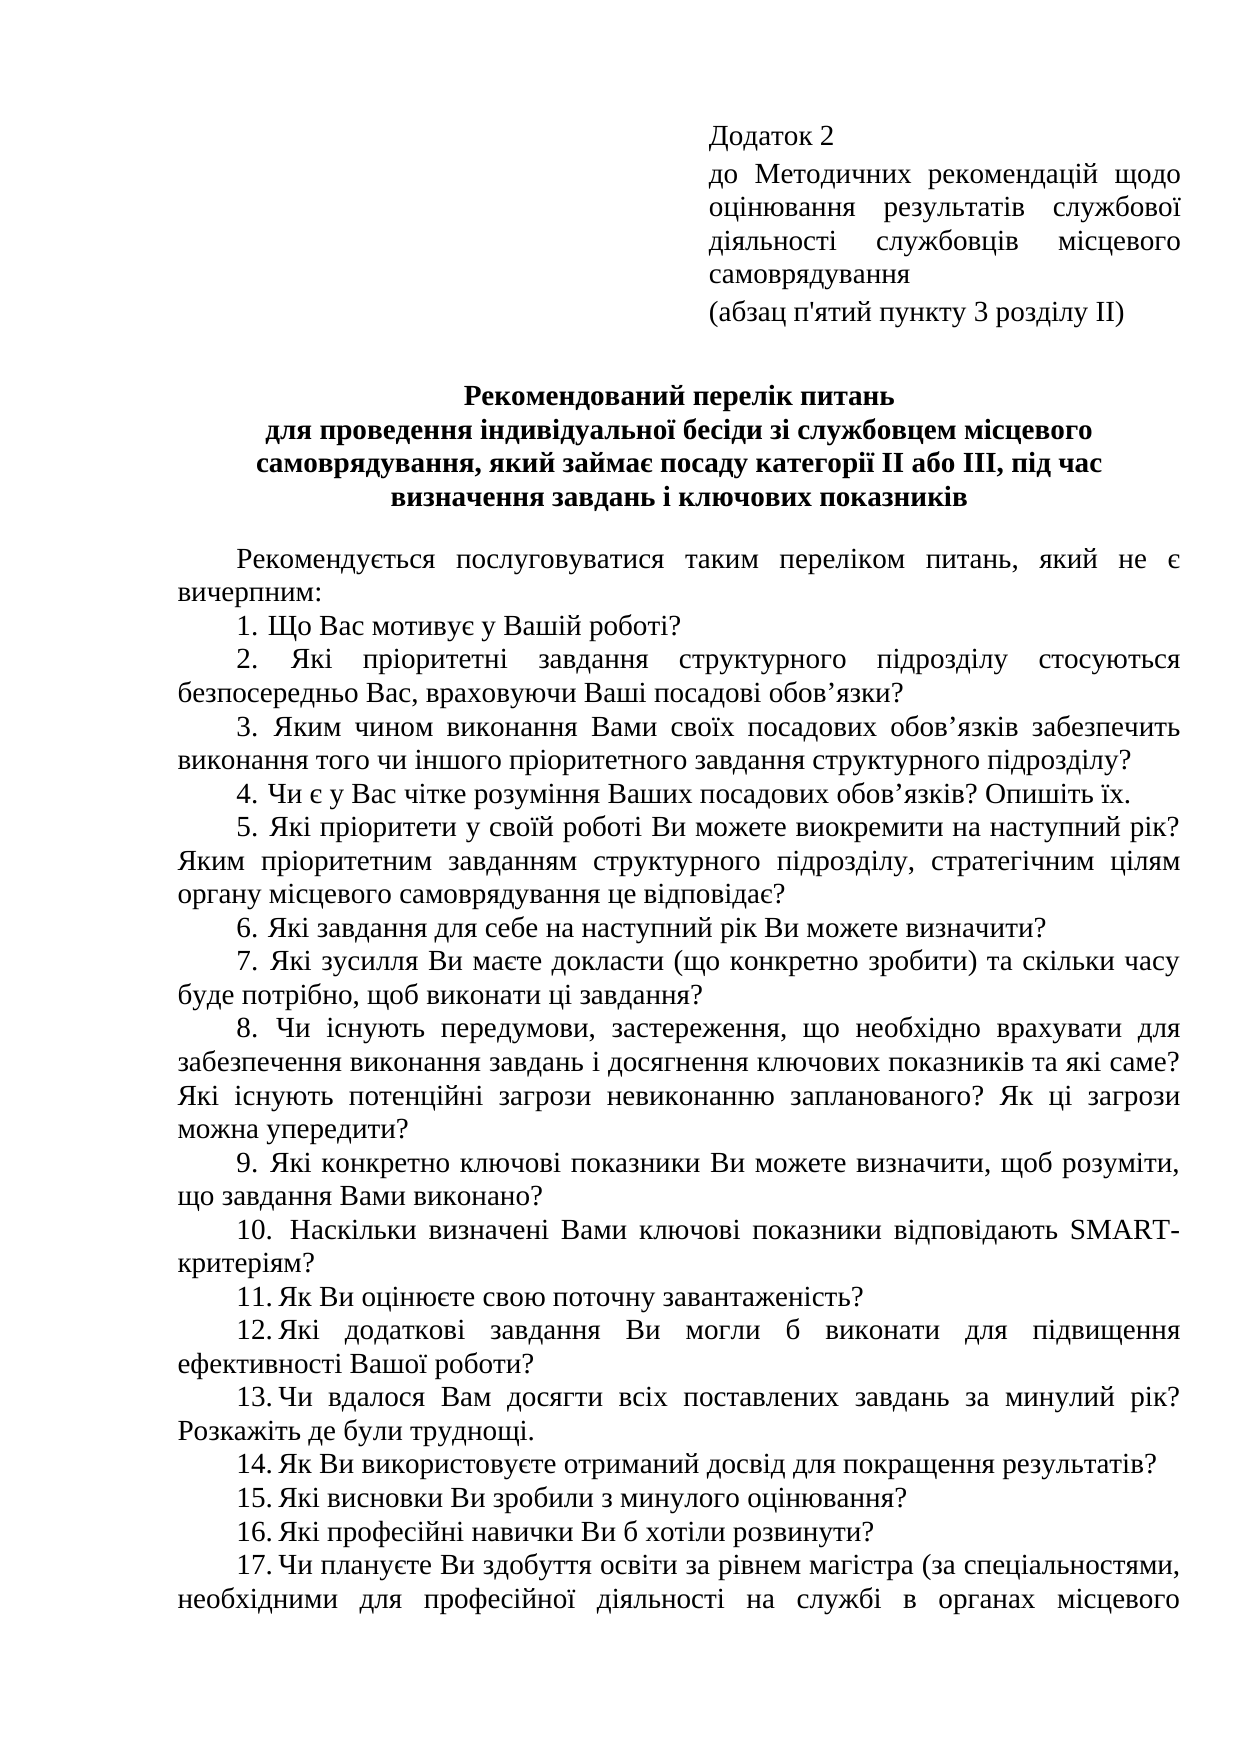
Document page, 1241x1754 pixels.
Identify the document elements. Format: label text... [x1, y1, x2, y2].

list Наскільки визначені Вами ключові показники відповідають SMART-критеріям? [177, 1212, 1181, 1279]
list Яким чином виконання Вами своїх посадових обов’язків забезпечить виконання того чи іншого пріоритетного завдання структурного підрозділу? [177, 709, 1181, 776]
text Рекомендований перелік питань [177, 378, 1181, 412]
list Які професійні навички Ви б хотіли розвинути? [177, 1514, 1181, 1547]
text Додаток 2 [709, 118, 1181, 152]
text до Методичних рекомендацій щодо оцінювання результатів службової діяльності службовців місцевого самоврядування [709, 156, 1181, 290]
list Як Ви використовуєте отриманий досвід для покращення результатів? [177, 1447, 1181, 1480]
text для проведення індивідуальної бесіди зі службовцем місцевого самоврядування, який займає посаду категорії ІІ або ІІІ, під час визначення завдань і ключових показників [177, 412, 1181, 513]
list Які пріоритетні завдання структурного підрозділу стосуються безпосередньо Вас, враховуючи Ваші посадові обов’язки? [177, 642, 1181, 709]
text Рекомендується послуговуватися таким переліком питань, який не є вичерпним: [177, 541, 1181, 608]
list Як Ви оцінюєте свою поточну завантаженість? [177, 1279, 1181, 1312]
text (абзац п'ятий пункту 3 розділу ІІ) [709, 294, 1181, 328]
list Які додаткові завдання Ви могли б виконати для підвищення ефективності Вашої роботи? [177, 1312, 1181, 1379]
list Які зусилля Ви маєте докласти (що конкретно зробити) та скільки часу буде потрібно, щоб виконати ці завдання? [177, 943, 1181, 1011]
list Які пріоритети у своїй роботі Ви можете виокремити на наступний рік? Яким пріоритетним завданням структурного підрозділу, стратегічним цілям органу місцевого самоврядування це відповідає? [177, 809, 1181, 910]
list Чи є у Вас чітке розуміння Ваших посадових обов’язків? Опишіть їх. [177, 776, 1181, 809]
list Які конкретно ключові показники Ви можете визначити, щоб розуміти, що завдання Вами виконано? [177, 1145, 1181, 1212]
list Чи вдалося Вам досягти всіх поставлених завдань за минулий рік? Розкажіть де були труднощі. [177, 1379, 1181, 1447]
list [177, 1547, 1181, 1614]
list Що Вас мотивує у Вашій роботі? [177, 608, 1181, 642]
list Які висновки Ви зробили з минулого оцінювання? [177, 1480, 1181, 1514]
list Які завдання для себе на наступний рік Ви можете визначити? [177, 910, 1181, 943]
list Чи існують передумови, застереження, що необхідно врахувати для забезпечення виконання завдань і досягнення ключових показників та які саме? Які існують потенційні загрози невиконанню запланованого? Як ці загрози можна упередити? [177, 1011, 1181, 1145]
